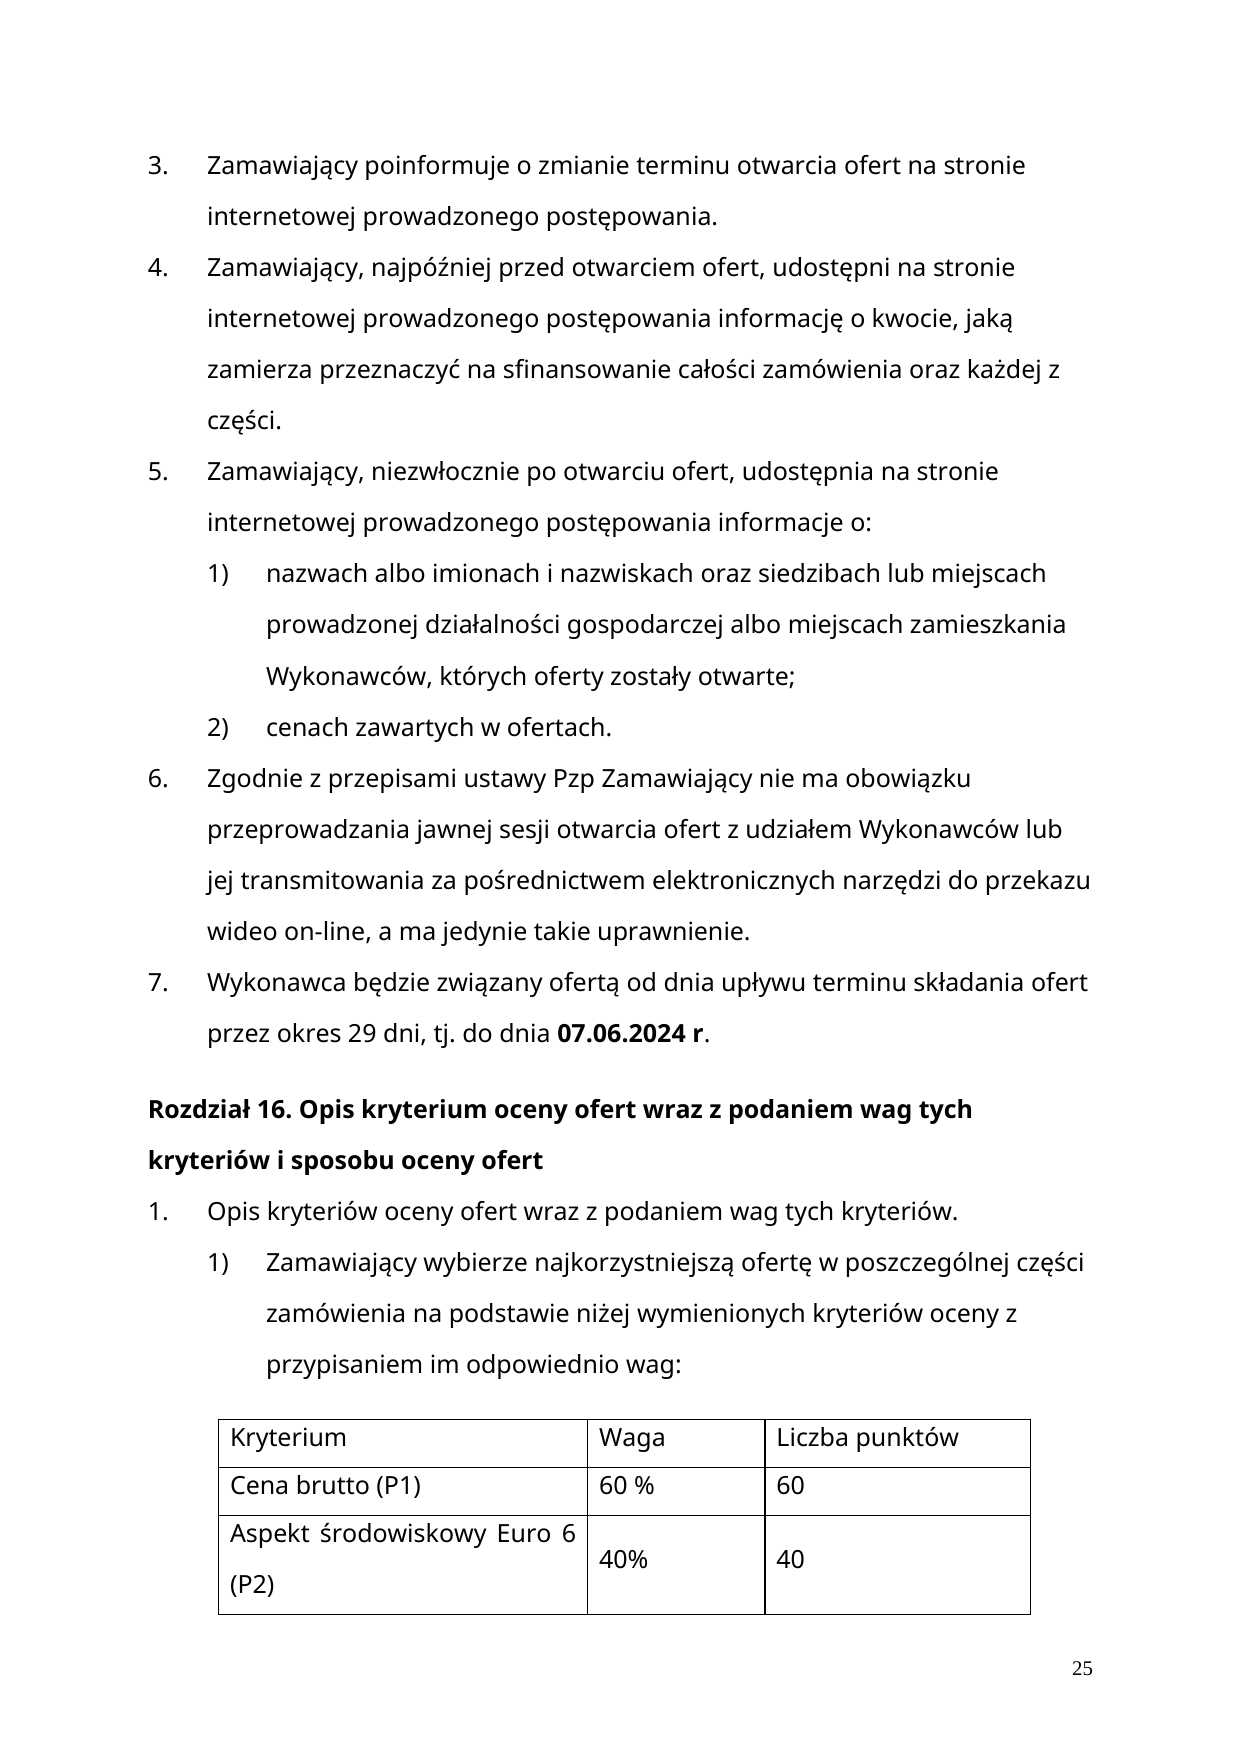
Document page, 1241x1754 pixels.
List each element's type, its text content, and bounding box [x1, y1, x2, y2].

table_header Waga [588, 1420, 764, 1467]
list nazwach albo imionach i nazwiskach oraz siedzibach lub miejscach prowadzonej działalności gospodarczej albo miejscach zamieszkania Wykonawców, których oferty zostały otwarte; [207, 556, 1092, 692]
list Zamawiający poinformuje o zmianie terminu otwarcia ofert na stronie internetowej prowadzonego postępowania. [148, 148, 1092, 233]
table_header Kryterium [219, 1420, 587, 1467]
list Zamawiający wybierze najkorzystniejszą ofertę w poszczególnej części zamówienia na podstawie niżej wymienionych kryteriów oceny z przypisaniem im odpowiednio wag: [207, 1244, 1092, 1381]
table_cell Aspekt środowiskowy Euro 6 (P2) [219, 1516, 587, 1614]
list Wykonawca będzie związany ofertą od dnia upływu terminu składania ofert przez okres 29 dni, tj. do dnia 07.06.2024 r. [148, 964, 1092, 1049]
list cenach zawartych w ofertach. [207, 709, 1092, 743]
table_cell Cena brutto (P1) [219, 1468, 587, 1515]
list Opis kryteriów oceny ofert wraz z podaniem wag tych kryteriów. [148, 1193, 1092, 1228]
table_cell 60 % [588, 1468, 764, 1515]
table_cell 60 [766, 1468, 1030, 1515]
list Zamawiający, najpóźniej przed otwarciem ofert, udostępni na stronie internetowej prowadzonego postępowania informację o kwocie, jaką zamierza przeznaczyć na sfinansowanie całości zamówienia oraz każdej z części. [148, 250, 1092, 437]
table_cell 40% [588, 1516, 764, 1614]
list Zamawiający, niezwłocznie po otwarciu ofert, udostępnia na stronie internetowej prowadzonego postępowania informacje o: [148, 454, 1092, 539]
table_header Liczba punktów [766, 1420, 1030, 1467]
subtitle Rozdział 16. Opis kryterium oceny ofert wraz z podaniem wag tych kryteriów i sposobu oceny ofert [148, 1091, 1092, 1177]
table_cell 40 [766, 1516, 1030, 1614]
list Zgodnie z przepisami ustawy Pzp Zamawiający nie ma obowiązku przeprowadzania jawnej sesji otwarcia ofert z udziałem Wykonawców lub jej transmitowania za pośrednictwem elektronicznych narzędzi do przekazu wideo on-line, a ma jedynie takie uprawnienie. [148, 760, 1092, 947]
